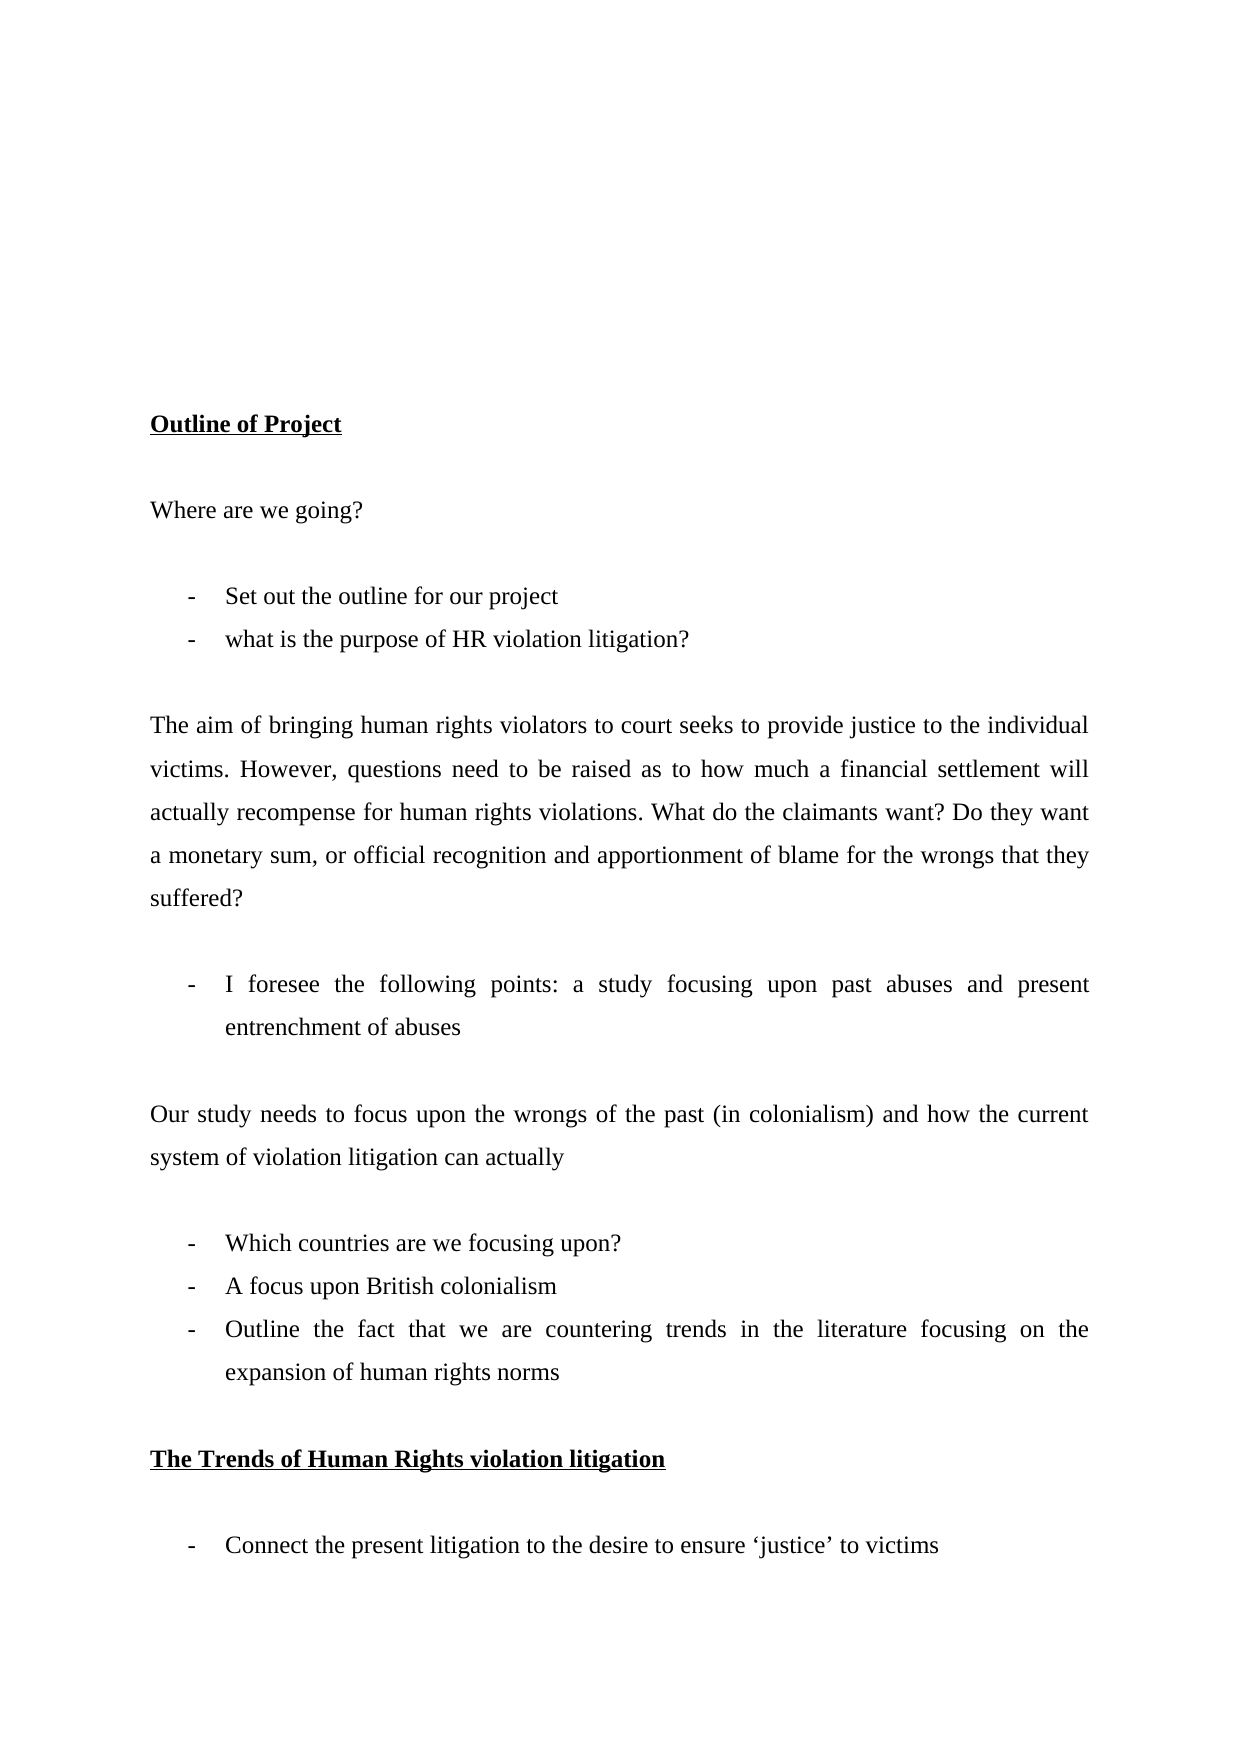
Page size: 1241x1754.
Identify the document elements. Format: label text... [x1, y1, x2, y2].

list what is the purpose of HR violation litigation? [187, 624, 1090, 653]
list Connect the present litigation to the desire to ensure ‘justice’ to victims [187, 1530, 1090, 1559]
text The Trends of Human Rights violation litigation [150, 1444, 1090, 1472]
text Our study needs to focus upon the wrongs of the past (in colonialism) and how the current system of violation litigation can actually [150, 1099, 1090, 1171]
list Set out the outline for our project [187, 581, 1090, 610]
text Where are we going? [150, 495, 1090, 524]
text Outline of Project [150, 409, 1090, 437]
list I foresee the following points: a study focusing upon past abuses and present entrenchment of abuses [187, 969, 1090, 1041]
list A focus upon British colonialism [187, 1271, 1090, 1300]
list Which countries are we focusing upon? [187, 1228, 1090, 1257]
text The aim of bringing human rights violators to court seeks to provide justice to the individual victims. However, questions need to be raised as to how much a financial settlement will actually recompense for human rights violations. What do the claimants want? Do they want a monetary sum, or official recognition and apportionment of blame for the wrongs that they suffered? [150, 711, 1090, 912]
list Outline the fact that we are countering trends in the literature focusing on the expansion of human rights norms [187, 1314, 1090, 1386]
